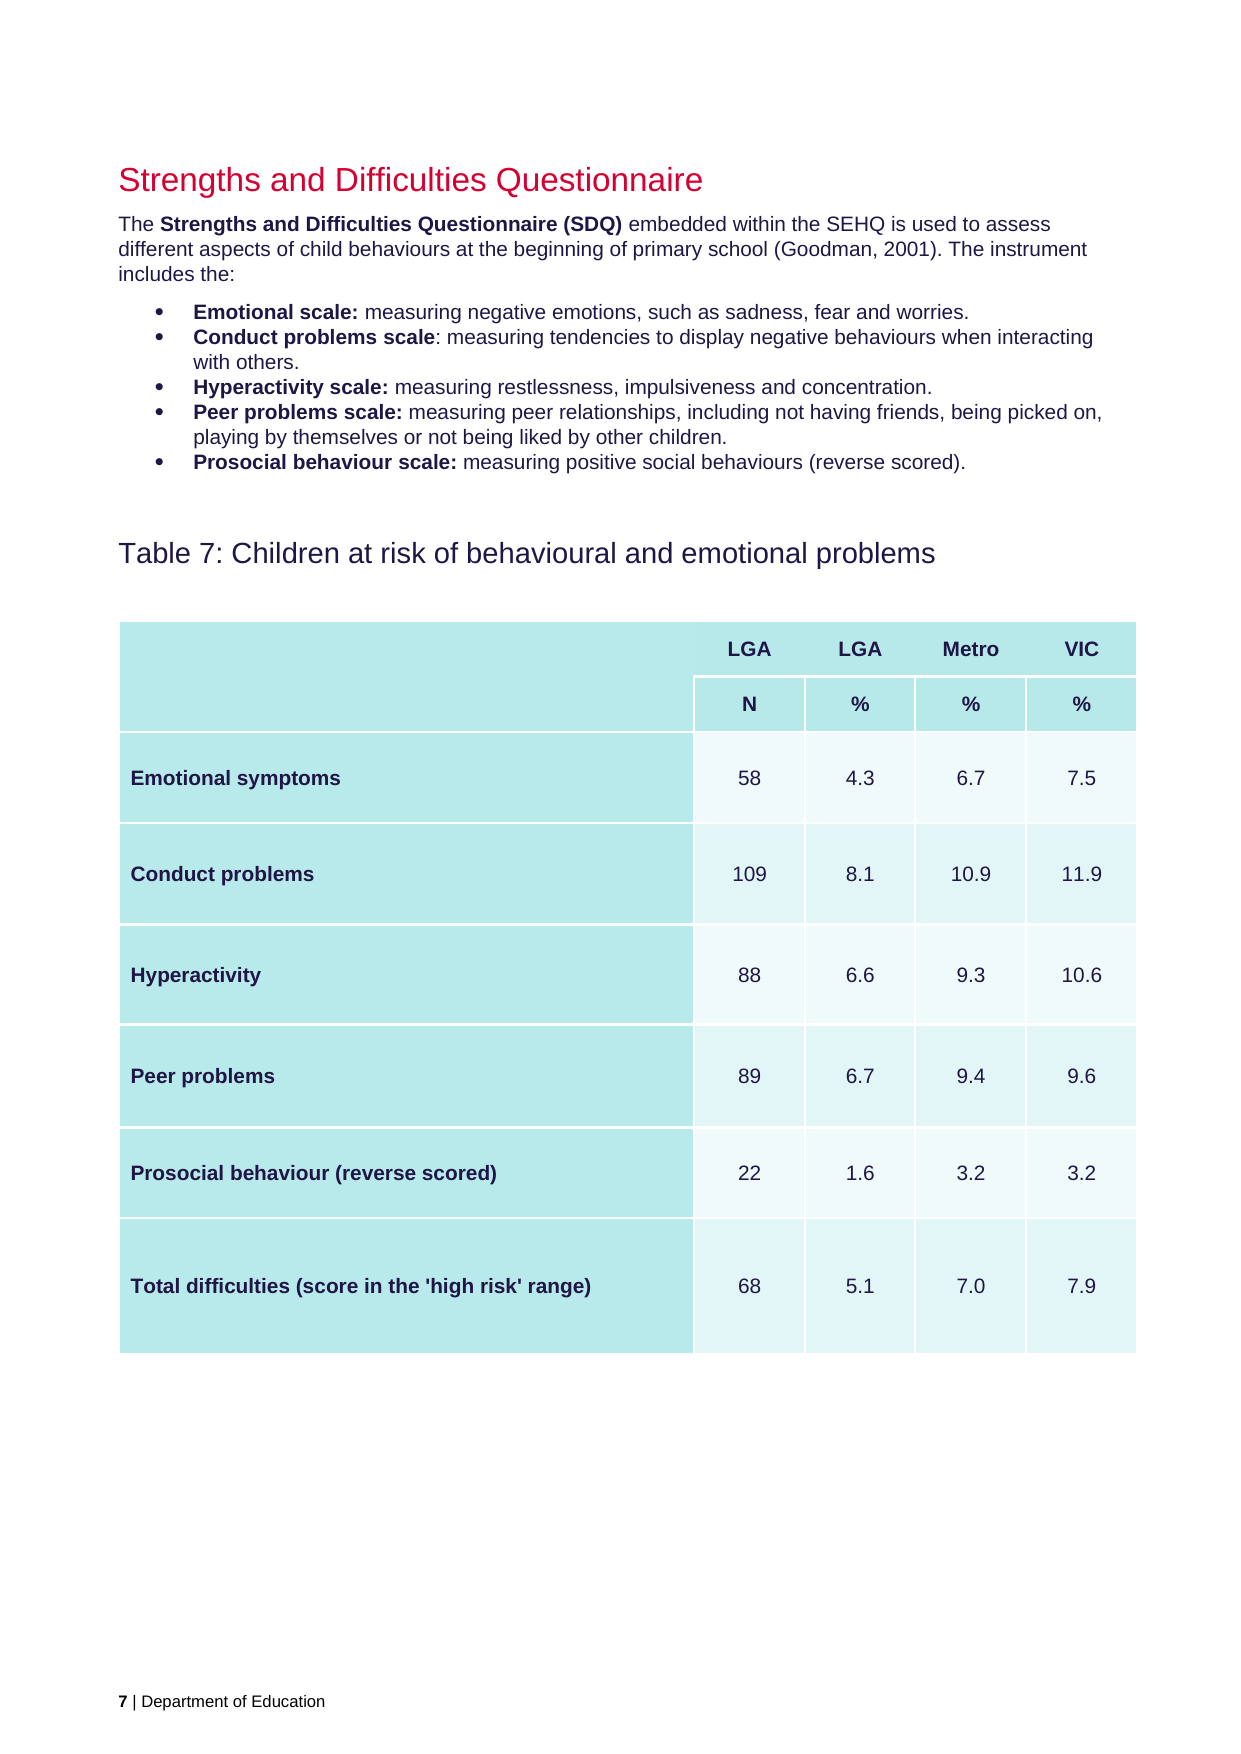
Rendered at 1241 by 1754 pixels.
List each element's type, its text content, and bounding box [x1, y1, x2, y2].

table_cell 7.5 [1027, 733, 1136, 822]
list Hyperactivity scale: measuring restlessness, impulsiveness and concentration. [156, 374, 1122, 399]
table_header LGA [694, 622, 805, 675]
table_header VIC [1026, 622, 1136, 675]
table_cell N [695, 678, 804, 731]
table_header LGA [805, 622, 915, 675]
table_cell 109 [695, 824, 804, 923]
table_cell % [1027, 678, 1136, 731]
table_cell 3.2 [916, 1129, 1025, 1217]
table_cell 68 [695, 1219, 804, 1353]
table_cell 8.1 [806, 824, 914, 923]
table_cell 10.6 [1027, 926, 1136, 1023]
table_header Metro [915, 622, 1026, 675]
table_cell 6.6 [806, 926, 914, 1023]
table_cell 11.9 [1027, 824, 1136, 923]
table_cell 5.1 [806, 1219, 914, 1353]
list Conduct problems scale: measuring tendencies to display negative behaviours when interacting with others. [156, 324, 1122, 374]
table_cell % [806, 678, 914, 731]
list Emotional scale: measuring negative emotions, such as sadness, fear and worries. [156, 299, 1122, 324]
table_cell Prosocial behaviour (reverse scored) [120, 1129, 693, 1217]
subtitle Table 7: Children at risk of behavioural and emotional problems [118, 536, 1122, 570]
table_cell 7.9 [1027, 1219, 1136, 1353]
table_cell 6.7 [916, 733, 1025, 822]
table_cell Conduct problems [120, 824, 693, 923]
table_header [120, 622, 694, 731]
table_cell 9.3 [916, 926, 1025, 1023]
table_cell Emotional symptoms [120, 733, 693, 822]
table_cell Total difficulties (score in the 'high risk' range) [120, 1219, 693, 1353]
list Prosocial behaviour scale: measuring positive social behaviours (reverse scored). [156, 449, 1122, 474]
table_cell % [916, 678, 1025, 731]
table_cell 22 [695, 1129, 804, 1217]
table_cell 4.3 [806, 733, 914, 822]
table_cell Hyperactivity [120, 926, 693, 1023]
table_cell 9.6 [1027, 1026, 1136, 1126]
table_cell 1.6 [806, 1129, 914, 1217]
table_cell 58 [695, 733, 804, 822]
table_cell 10.9 [916, 824, 1025, 923]
list Peer problems scale: measuring peer relationships, including not having friends, being picked on, playing by themselves or not being liked by other children. [156, 399, 1122, 449]
table_cell 89 [695, 1026, 804, 1126]
text The Strengths and Difficulties Questionnaire (SDQ) embedded within the SEHQ is used to assess different aspects of child behaviours at the beginning of primary school (Goodman, 2001). The instrument includes the: [118, 211, 1122, 286]
table_cell 88 [695, 926, 804, 1023]
table_cell 9.4 [916, 1026, 1025, 1126]
table_cell Peer problems [120, 1026, 693, 1126]
table_cell 6.7 [806, 1026, 914, 1126]
table_cell 3.2 [1027, 1129, 1136, 1217]
table_cell 7.0 [916, 1219, 1025, 1353]
subtitle Strengths and Difficulties Questionnaire [118, 160, 1122, 199]
